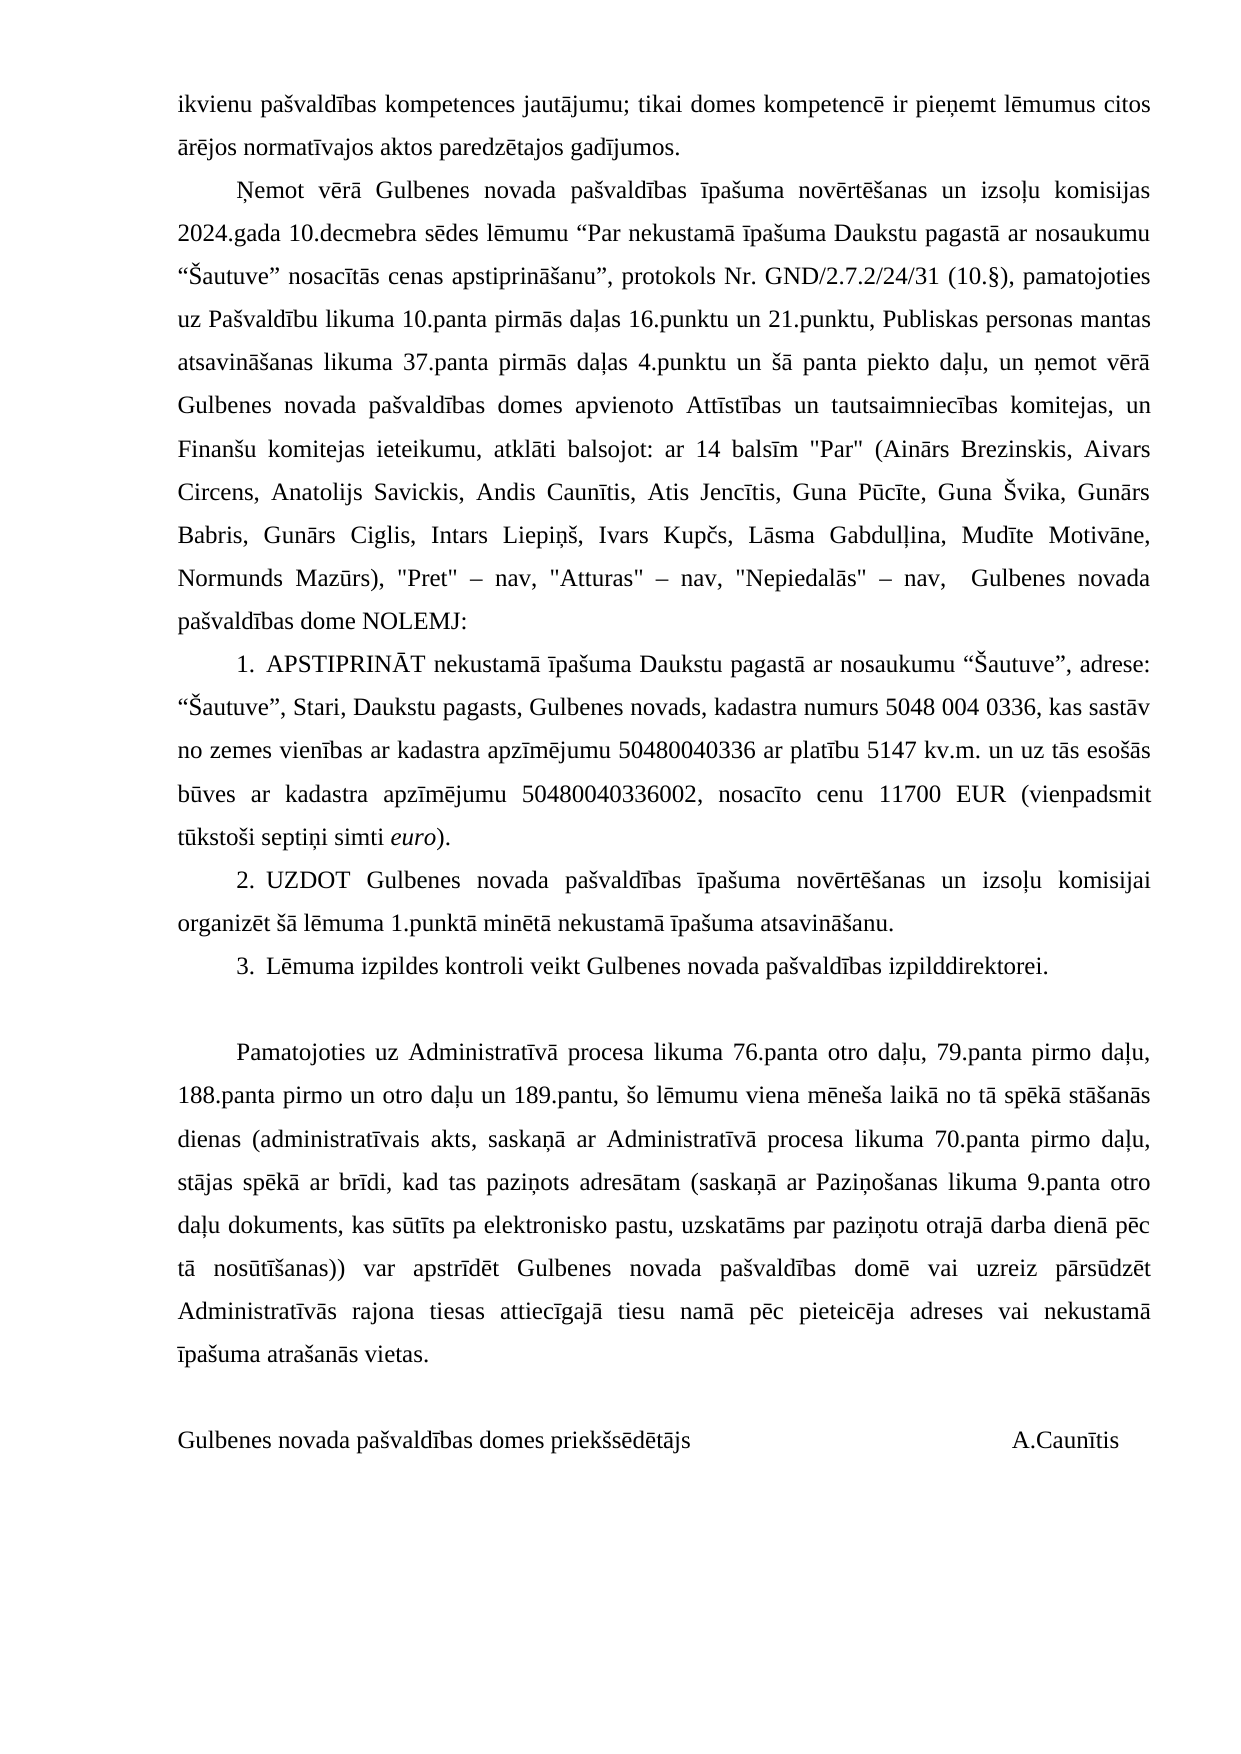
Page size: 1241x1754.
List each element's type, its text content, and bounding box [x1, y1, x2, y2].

list UZDOT Gulbenes novada pašvaldības īpašuma novērtēšanas un izsoļu komisijai organizēt šā lēmuma 1.punktā minētā nekustamā īpašuma atsavināšanu. [177, 865, 1152, 937]
list APSTIPRINĀT nekustamā īpašuma Daukstu pagastā ar nosaukumu “Šautuve”, adrese: “Šautuve”, Stari, Daukstu pagasts, Gulbenes novads, kadastra numurs 5048 004 0336, kas sastāv no zemes vienības ar kadastra apzīmējumu 50480040336 ar platību 5147 kv.m. un uz tās esošās būves ar kadastra apzīmējumu 50480040336002, nosacīto cenu 11700 EUR (vienpadsmit tūkstoši septiņi simti euro). [177, 649, 1152, 851]
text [177, 89, 1152, 161]
list Lēmuma izpildes kontroli veikt Gulbenes novada pašvaldības izpilddirektorei. [177, 951, 1152, 980]
text Pamatojoties uz Administratīvā procesa likuma 76.panta otro daļu, 79.panta pirmo daļu, 188.panta pirmo un otro daļu un 189.pantu, šo lēmumu viena mēneša laikā no tā spēkā stāšanās dienas (administratīvais akts, saskaņā ar Administratīvā procesa likuma 70.panta pirmo daļu, stājas spēkā ar brīdi, kad tas paziņots adresātam (saskaņā ar Paziņošanas likuma 9.panta otro daļu dokuments, kas sūtīts pa elektronisko pastu, uzskatāms par paziņotu otrajā darba dienā pēc tā nosūtīšanas)) var apstrīdēt Gulbenes novada pašvaldības domē vai uzreiz pārsūdzēt Administratīvās rajona tiesas attiecīgajā tiesu namā pēc pieteicēja adreses vai nekustamā īpašuma atrašanās vietas. [177, 1037, 1152, 1368]
text Ņemot vērā Gulbenes novada pašvaldības īpašuma novērtēšanas un izsoļu komisijas 2024.gada 10.decmebra sēdes lēmumu “Par nekustamā īpašuma Daukstu pagastā ar nosaukumu “Šautuve” nosacītās cenas apstiprināšanu”, protokols Nr. GND/2.7.2/24/31 (10.§), pamatojoties uz Pašvaldību likuma 10.panta pirmās daļas 16.punktu un 21.punktu, Publiskas personas mantas atsavināšanas likuma 37.panta pirmās daļas 4.punktu un šā panta piekto daļu, un ņemot vērā Gulbenes novada pašvaldības domes apvienoto Attīstības un tautsaimniecības komitejas, un Finanšu komitejas ieteikumu, atklāti balsojot: ar 14 balsīm "Par" (Ainārs Brezinskis, Aivars Circens, Anatolijs Savickis, Andis Caunītis, Atis Jencītis, Guna Pūcīte, Guna Švika, Gunārs Babris, Gunārs Ciglis, Intars Liepiņš, Ivars Kupčs, Lāsma Gabdulļina, Mudīte Motivāne, Normunds Mazūrs), "Pret" – nav, "Atturas" – nav, "Nepiedalās" – nav, Gulbenes novada pašvaldības dome NOLEMJ: [177, 175, 1152, 635]
text Gulbenes novada pašvaldības domes priekšsēdētājs A.Caunītis [177, 1426, 1152, 1454]
